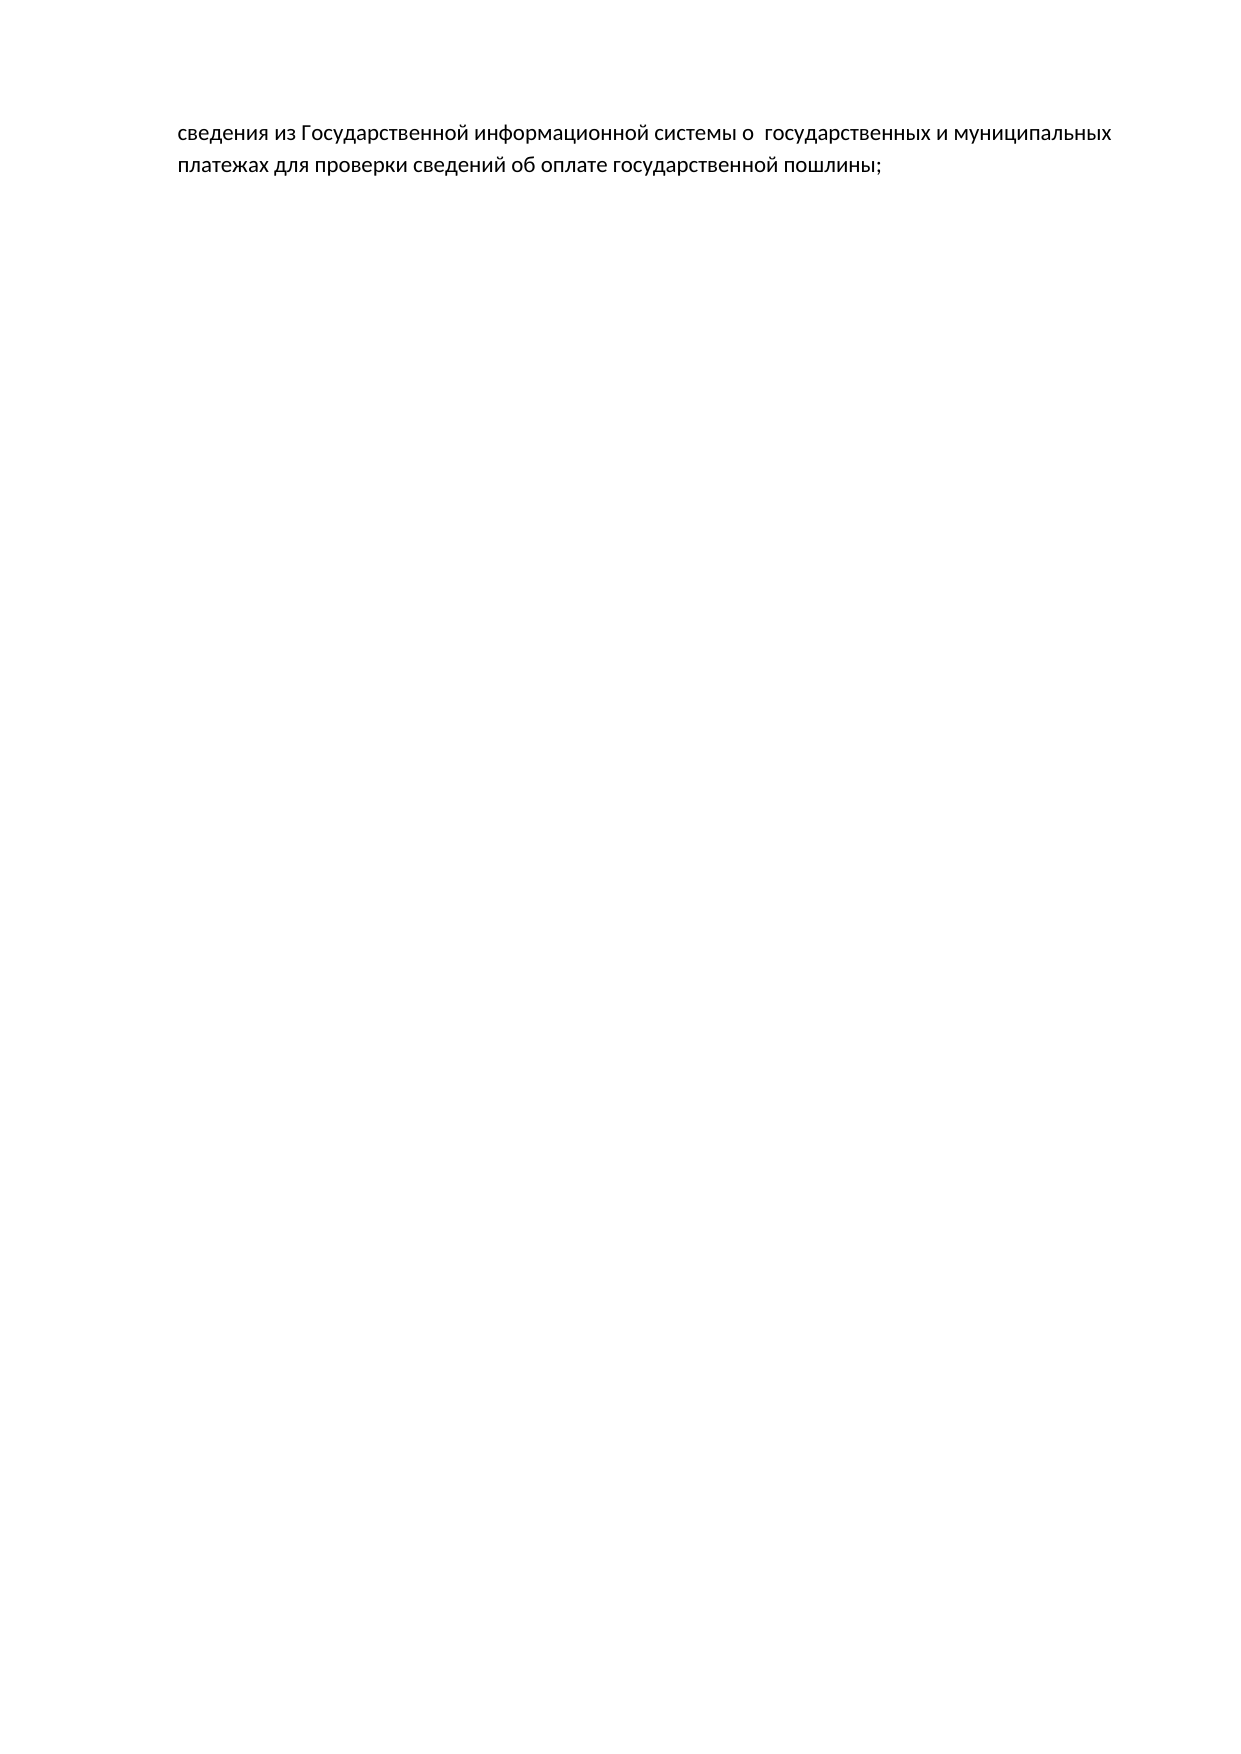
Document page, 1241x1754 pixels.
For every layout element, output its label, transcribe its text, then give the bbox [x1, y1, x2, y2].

text сведения из Государственной информационной системы о государственных и муниципальных платежах для проверки сведений об оплате государственной пошлины; [177, 118, 1152, 178]
